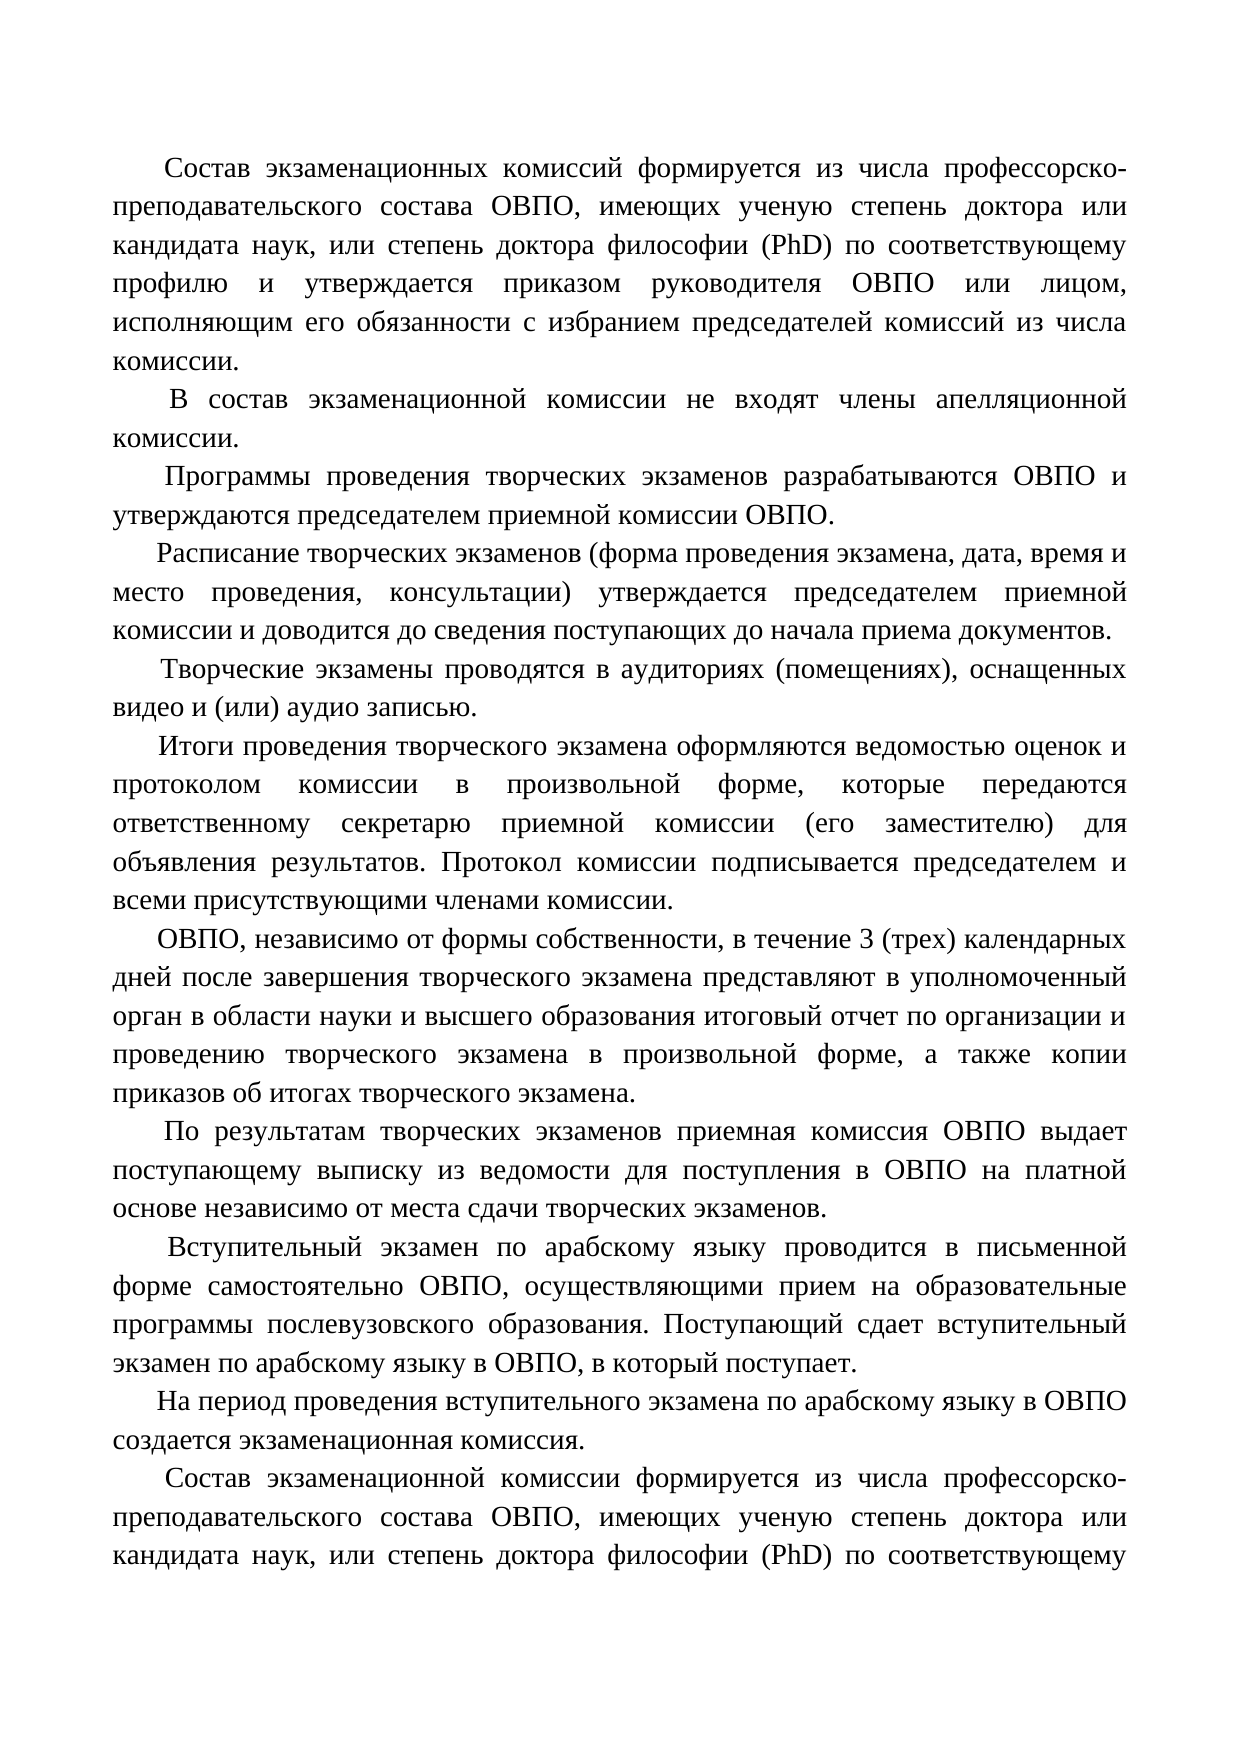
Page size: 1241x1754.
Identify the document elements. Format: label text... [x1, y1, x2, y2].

text Итоги проведения творческого экзамена оформляются ведомостью оценок и протоколом комиссии в произвольной форме, которые передаются ответственному секретарю приемной комиссии (его заместителю) для объявления результатов. Протокол комиссии подписывается председателем и всеми присутствующими членами комиссии. [112, 728, 1128, 916]
text Творческие экзамены проводятся в аудиториях (помещениях), оснащенных видео и (или) аудио записью. [112, 651, 1128, 723]
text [112, 1460, 1128, 1571]
text Состав экзаменационных комиссий формируется из числа профессорско-преподавательского состава ОВПО, имеющих ученую степень доктора или кандидата наук, или степень доктора философии (PhD) по соответствующему профилю и утверждается приказом руководителя ОВПО или лицом, исполняющим его обязанности с избранием председателей комиссий из числа комиссии. [112, 150, 1128, 376]
text ОВПО, независимо от формы собственности, в течение 3 (трех) календарных дней после завершения творческого экзамена представляют в уполномоченный орган в области науки и высшего образования итоговый отчет по организации и проведению творческого экзамена в произвольной форме, а также копии приказов об итогах творческого экзамена. [112, 921, 1128, 1108]
text Программы проведения творческих экзаменов разрабатываются ОВПО и утверждаются председателем приемной комиссии ОВПО. [112, 458, 1128, 530]
text По результатам творческих экзаменов приемная комиссия ОВПО выдает поступающему выписку из ведомости для поступления в ОВПО на платной основе независимо от места сдачи творческих экзаменов. [112, 1113, 1128, 1224]
text Расписание творческих экзаменов (форма проведения экзамена, дата, время и место проведения, консультации) утверждается председателем приемной комиссии и доводится до сведения поступающих до начала приема документов. [112, 535, 1128, 646]
text На период проведения вступительного экзамена по арабскому языку в ОВПО создается экзаменационная комиссия. [112, 1383, 1128, 1455]
text Вступительный экзамен по арабскому языку проводится в письменной форме самостоятельно ОВПО, осуществляющими прием на образовательные программы послевузовского образования. Поступающий сдает вступительный экзамен по арабскому языку в ОВПО, в который поступает. [112, 1229, 1128, 1378]
text В состав экзаменационной комиссии не входят члены апелляционной комиссии. [112, 381, 1128, 453]
